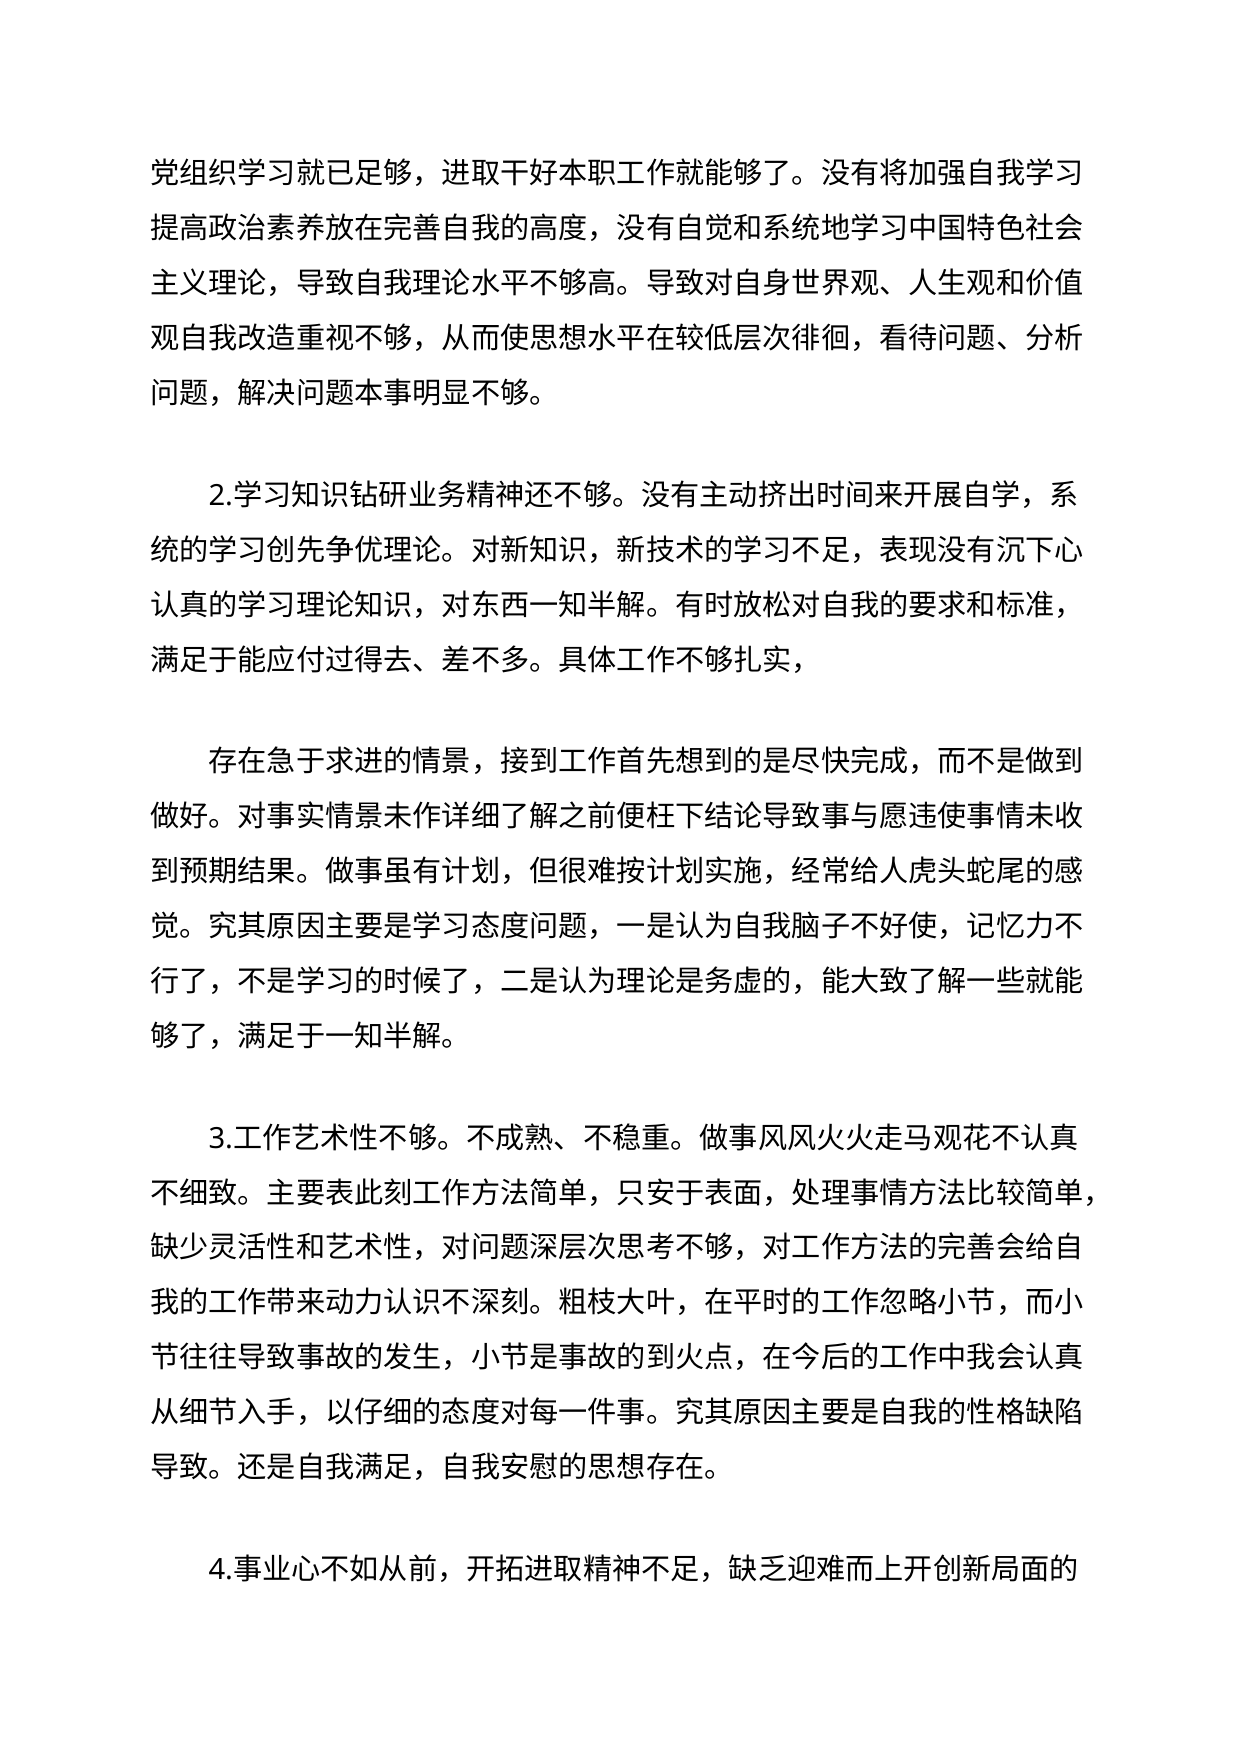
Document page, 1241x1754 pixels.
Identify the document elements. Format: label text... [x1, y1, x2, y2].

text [150, 1545, 1090, 1588]
text 3.工作艺术性不够。不成熟、不稳重。做事风风火火走马观花不认真不细致。主要表此刻工作方法简单，只安于表面，处理事情方法比较简单，缺少灵活性和艺术性，对问题深层次思考不够，对工作方法的完善会给自我的工作带来动力认识不深刻。粗枝大叶，在平时的工作忽略小节，而小节往往导致事故的发生，小节是事故的到火点，在今后的工作中我会认真从细节入手，以仔细的态度对每一件事。究其原因主要是自我的性格缺陷导致。还是自我满足，自我安慰的思想存在。 [150, 1114, 1090, 1486]
text 存在急于求进的情景，接到工作首先想到的是尽快完成，而不是做到做好。对事实情景未作详细了解之前便枉下结论导致事与愿违使事情未收到预期结果。做事虽有计划，但很难按计划实施，经常给人虎头蛇尾的感觉。究其原因主要是学习态度问题，一是认为自我脑子不好使，记忆力不行了，不是学习的时候了，二是认为理论是务虚的，能大致了解一些就能够了，满足于一知半解。 [150, 738, 1090, 1055]
text 2.学习知识钻研业务精神还不够。没有主动挤出时间来开展自学，系统的学习创先争优理论。对新知识，新技术的学习不足，表现没有沉下心认真的学习理论知识，对东西一知半解。有时放松对自我的要求和标准，满足于能应付过得去、差不多。具体工作不够扎实， [150, 471, 1090, 678]
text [150, 150, 1090, 412]
